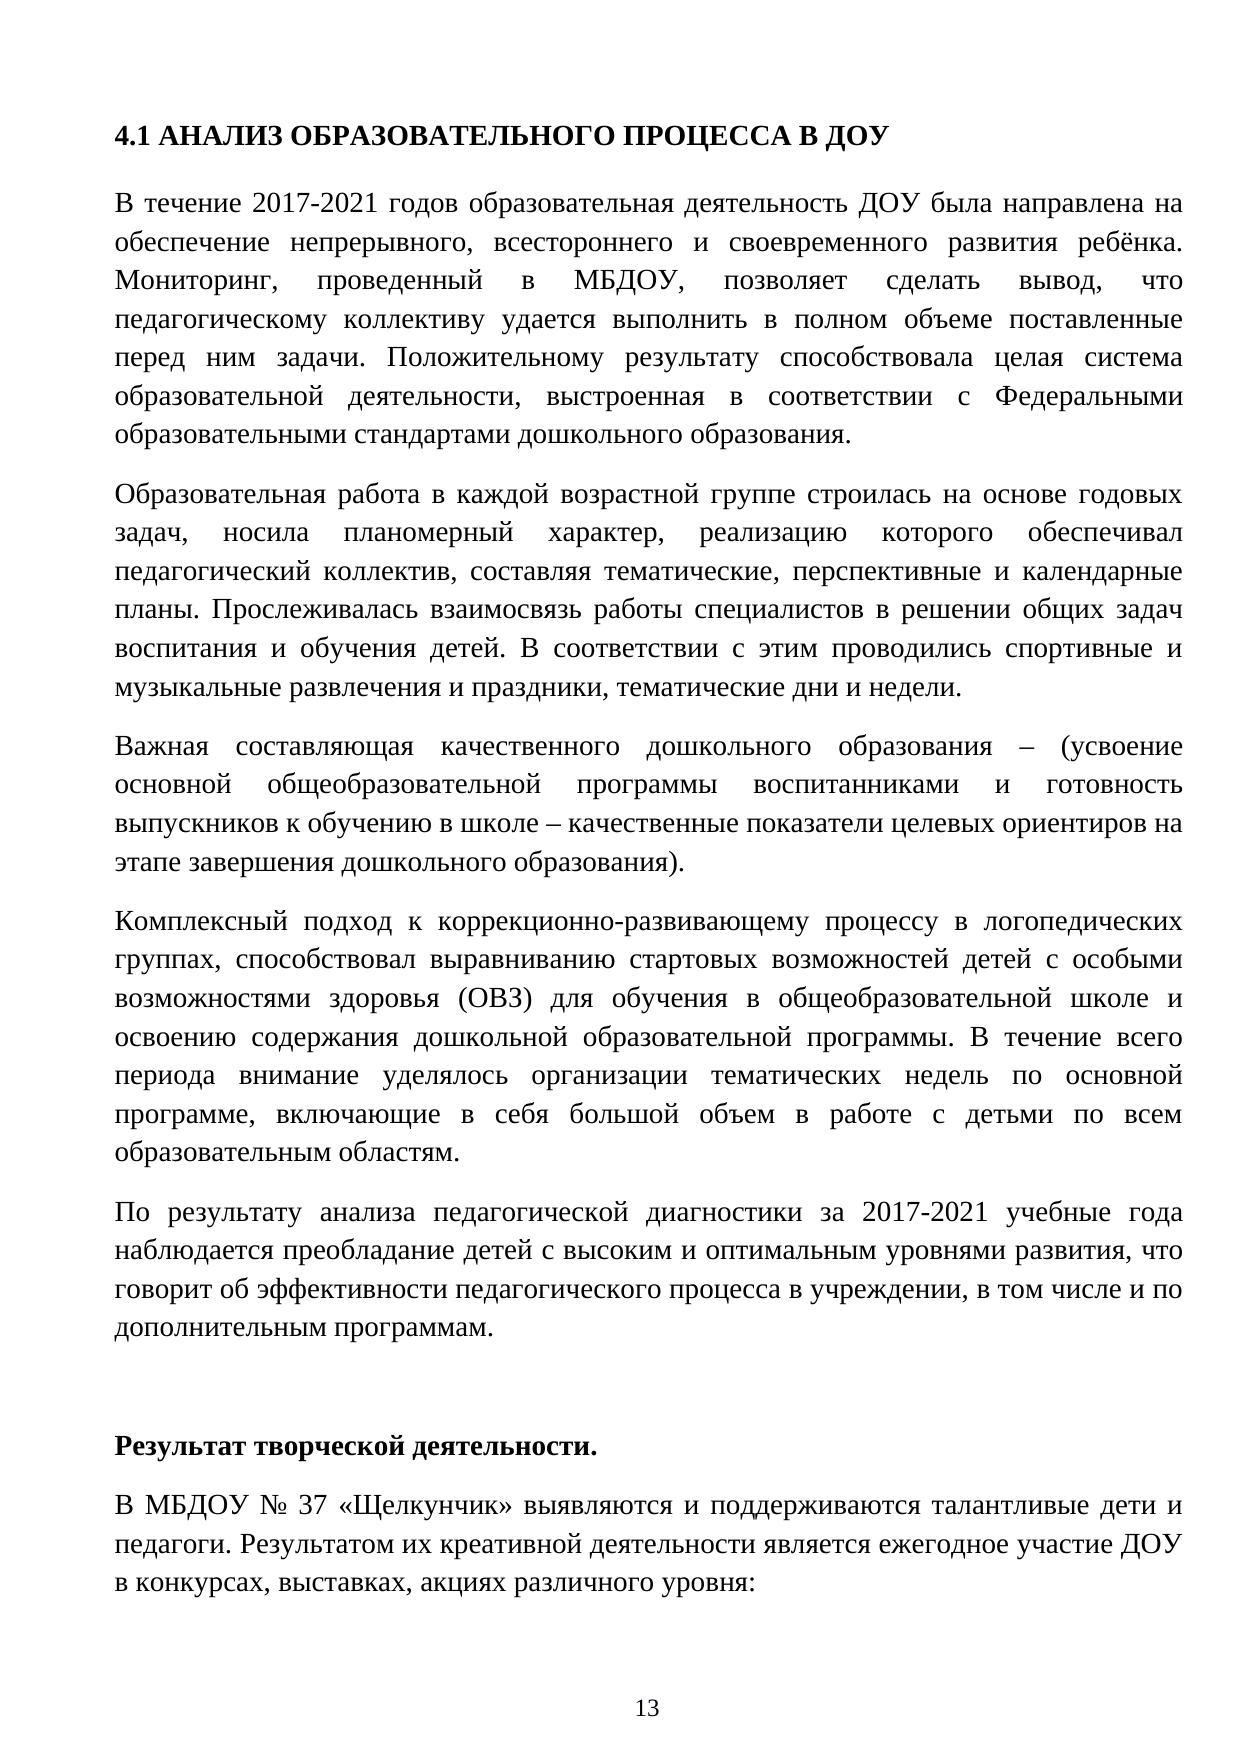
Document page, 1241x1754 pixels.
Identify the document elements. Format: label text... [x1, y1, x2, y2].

text 4.1 АНАЛИЗ ОБРАЗОВАТЕЛЬНОГО ПРОЦЕССА В ДОУ [114, 118, 1149, 152]
text Образовательная работа в каждой возрастной группе строилась на основе годовых задач, носила планомерный характер, реализацию которого обеспечивал педагогический коллектив, составляя тематические, перспективные и календарные планы. Прослеживалась взаимосвязь работы специалистов в решении общих задач воспитания и обучения детей. В соответствии с этим проводились спортивные и музыкальные развлечения и праздники, тематические дни и недели. [114, 476, 1184, 702]
text В течение 2017-2021 годов образовательная деятельность ДОУ была направлена на обеспечение непрерывного, всестороннего и своевременного развития ребёнка. Мониторинг, проведенный в МБДОУ, позволяет сделать вывод, что педагогическому коллективу удается выполнить в полном объеме поставленные перед ним задачи. Положительному результату способствовала целая система образовательной деятельности, выстроенная в соответствии с Федеральными образовательными стандартами дошкольного образования. [114, 185, 1184, 450]
text В МБДОУ № 37 «Щелкунчик» выявляются и поддерживаются талантливые дети и педагоги. Результатом их креативной деятельности является ежегодное участие ДОУ в конкурсах, выставках, акциях различного уровня: [114, 1487, 1184, 1598]
text По результату анализа педагогической диагностики за 2017-2021 учебные года наблюдается преобладание детей с высоким и оптимальным уровнями развития, что говорит об эффективности педагогического процесса в учреждении, в том числе и по дополнительным программам. [114, 1194, 1184, 1343]
text Важная составляющая качественного дошкольного образования – (усвоение основной общеобразовательной программы воспитанниками и готовность выпускников к обучению в школе – качественные показатели целевых ориентиров на этапе завершения дошкольного образования). [114, 728, 1184, 877]
text Комплексный подход к коррекционно-развивающему процессу в логопедических группах, способствовал выравниванию стартовых возможностей детей с особыми возможностями здоровья (ОВЗ) для обучения в общеобразовательной школе и освоению содержания дошкольной образовательной программы. В течение всего периода внимание уделялось организации тематических недель по основной программе, включающие в себя большой объем в работе с детьми по всем образовательным областям. [114, 903, 1184, 1168]
text Результат творческой деятельности. [114, 1428, 1184, 1462]
